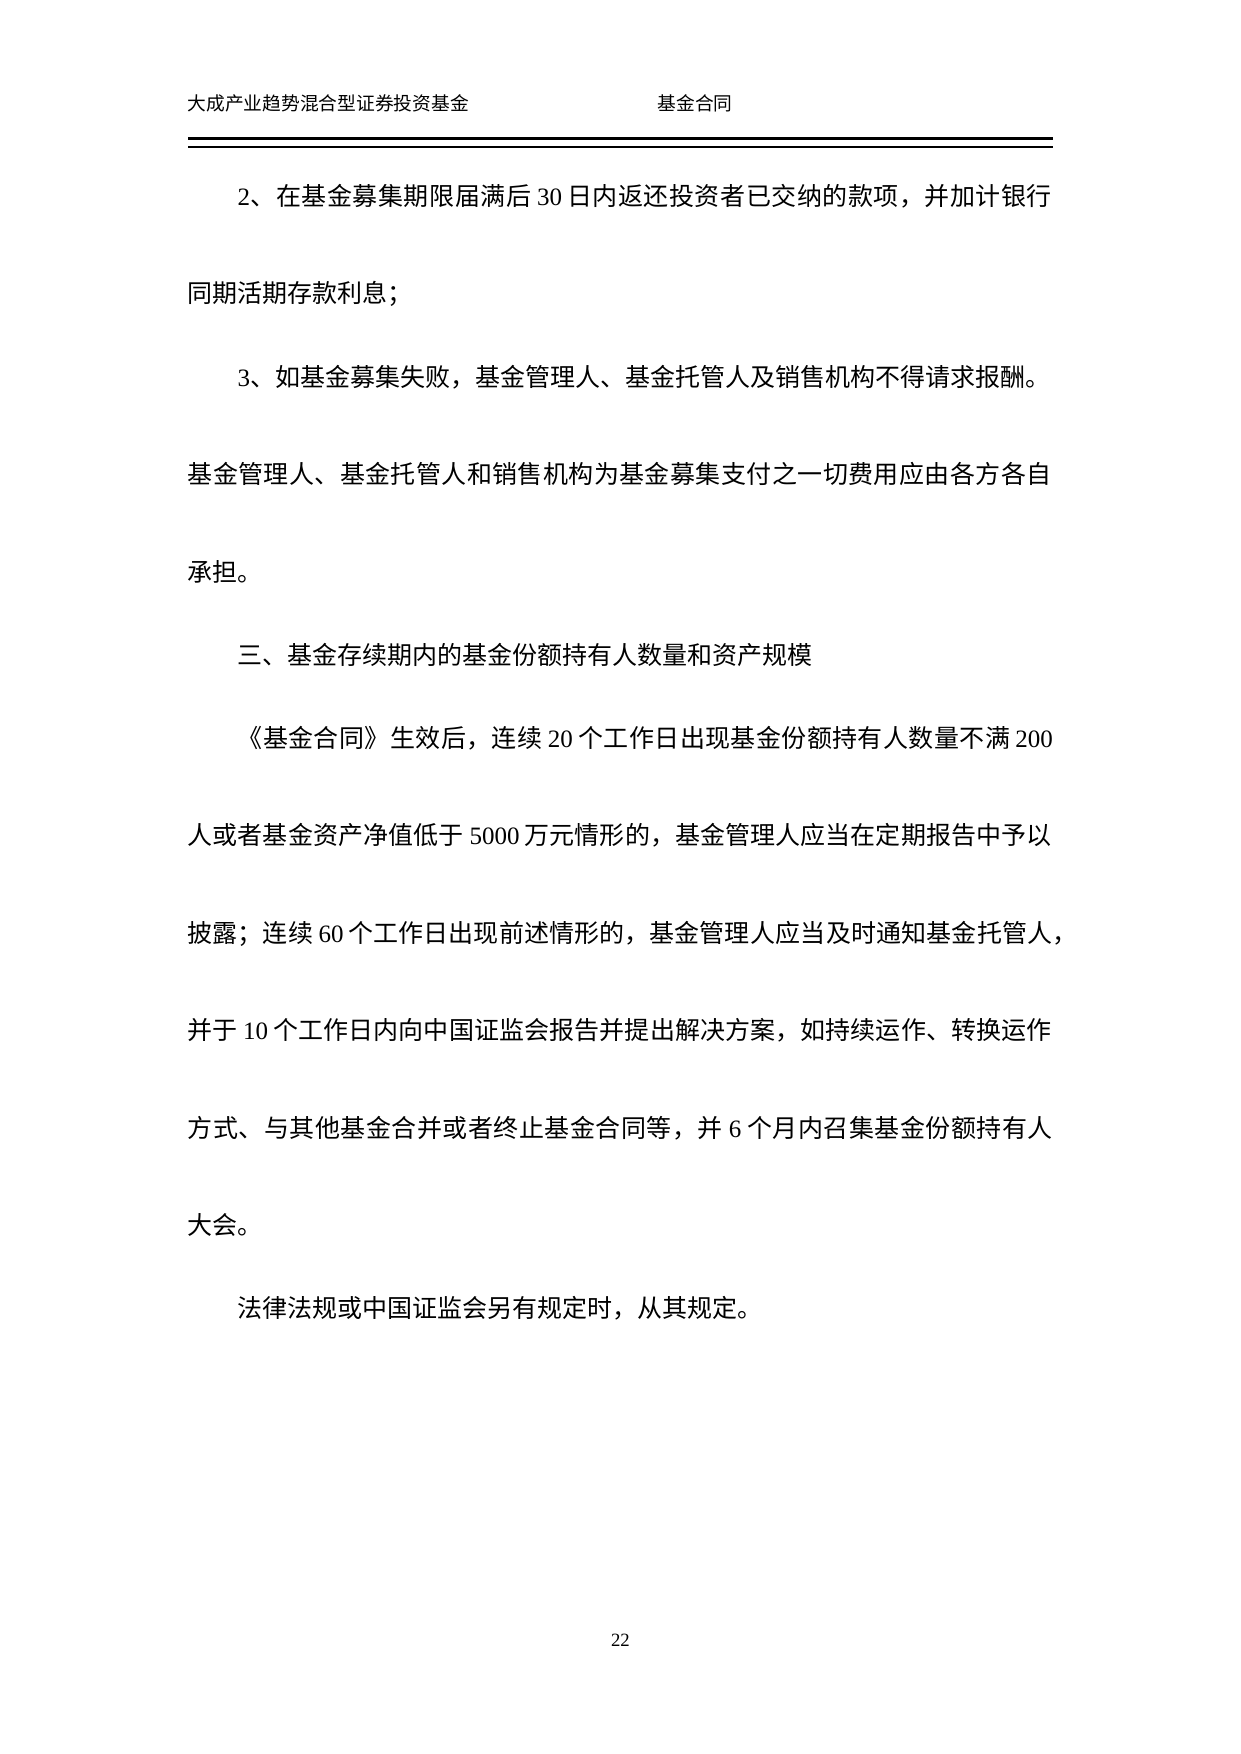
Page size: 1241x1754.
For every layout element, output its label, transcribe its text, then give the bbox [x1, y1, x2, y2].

text 三、基金存续期内的基金份额持有人数量和资产规模 [187, 621, 1053, 686]
text 3、如基金募集失败，基金管理人、基金托管人及销售机构不得请求报酬。基金管理人、基金托管人和销售机构为基金募集支付之一切费用应由各方各自承担。 [187, 343, 1053, 603]
text 2、在基金募集期限届满后30日内返还投资者已交纳的款项，并加计银行同期活期存款利息； [187, 162, 1053, 324]
text 法律法规或中国证监会另有规定时，从其规定。 [187, 1274, 1053, 1339]
text 《基金合同》生效后，连续20个工作日出现基金份额持有人数量不满200人或者基金资产净值低于5000万元情形的，基金管理人应当在定期报告中予以披露；连续60个工作日出现前述情形的，基金管理人应当及时通知基金托管人，并于10个工作日内向中国证监会报告并提出解决方案，如持续运作、转换运作方式、与其他基金合并或者终止基金合同等，并6个月内召集基金份额持有人大会。 [187, 704, 1053, 1256]
